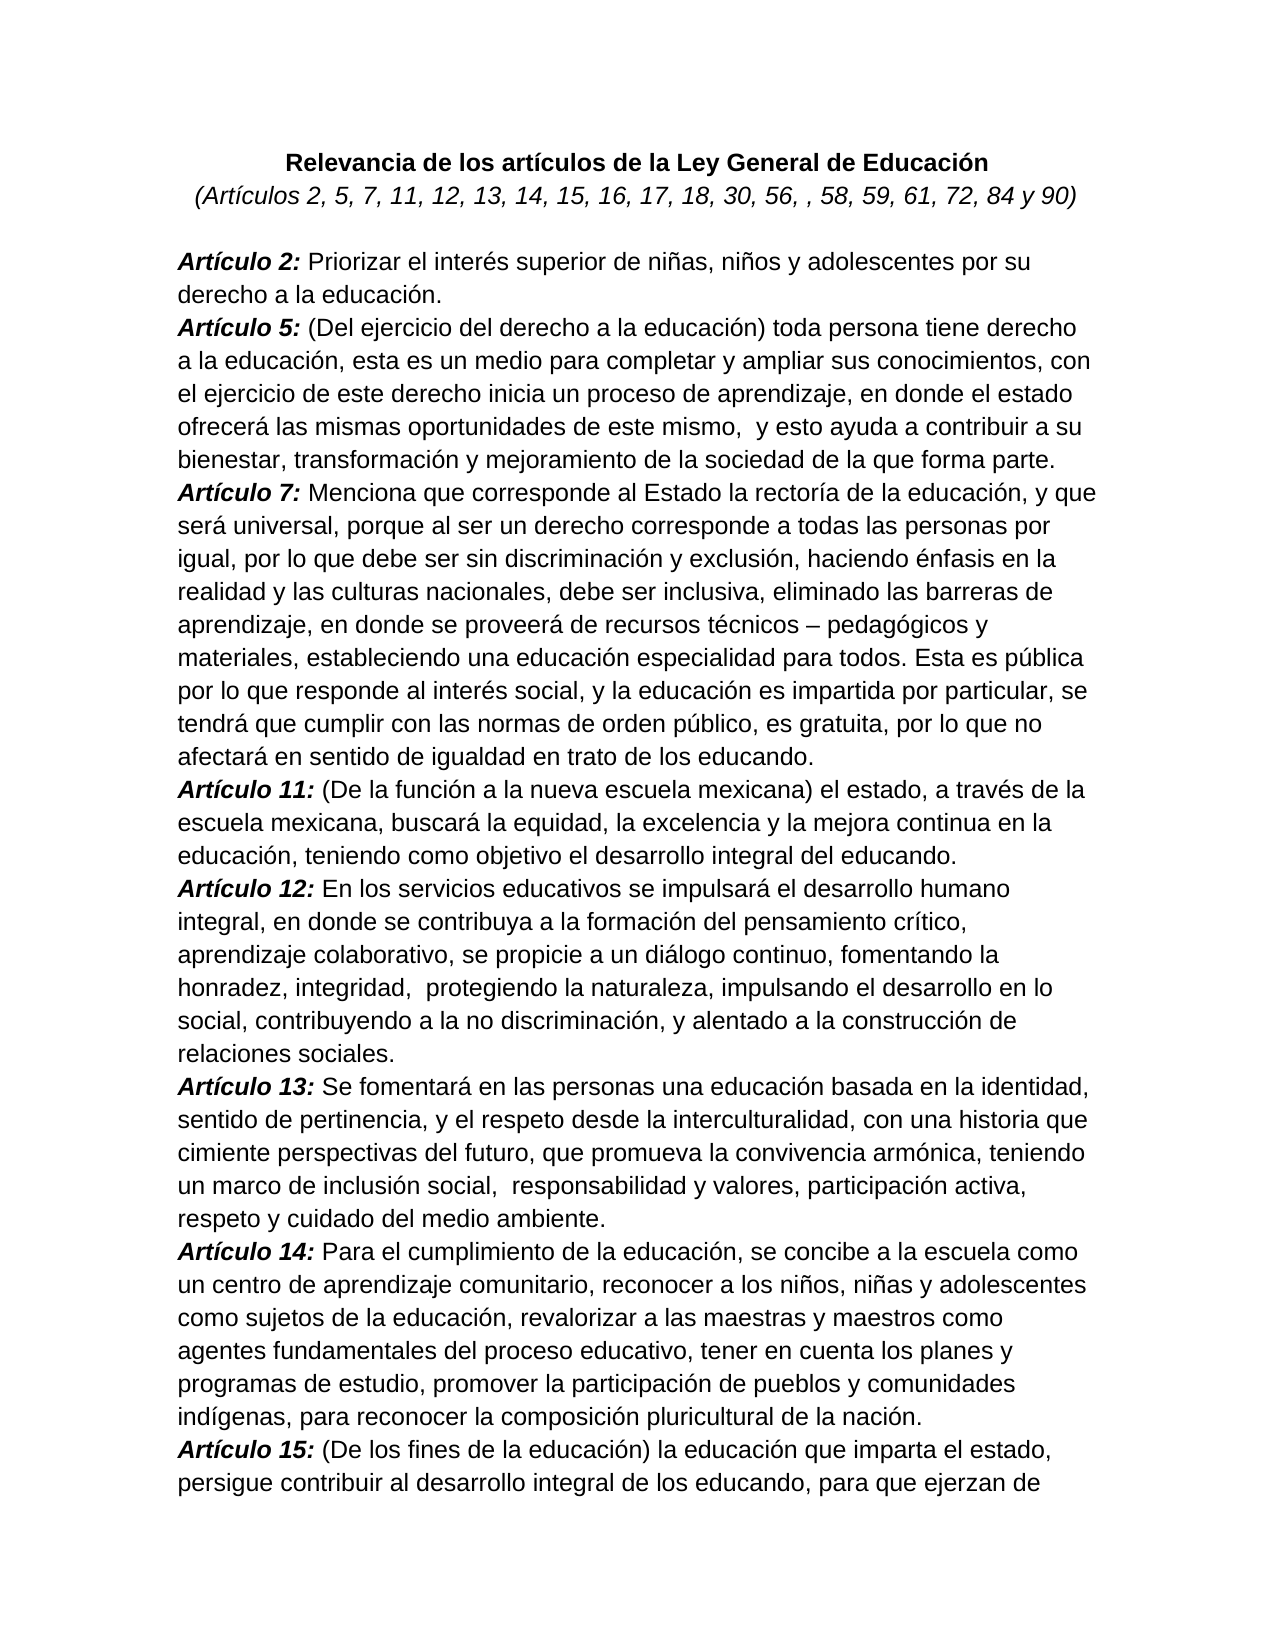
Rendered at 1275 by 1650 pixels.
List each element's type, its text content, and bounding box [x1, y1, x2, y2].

text (Artículos 2, 5, 7, 11, 12, 13, 14, 15, 16, 17, 18, 30, 56, , 58, 59, 61, 72, 84 y 90) [177, 181, 1098, 209]
text Artículo 11: (De la función a la nueva escuela mexicana) el estado, a través de la escuela mexicana, buscará la equidad, la excelencia y la mejora continua en la educación, teniendo como objetivo el desarrollo integral del educando. [177, 775, 1098, 870]
text Relevancia de los artículos de la Ley General de Educación [177, 148, 1098, 176]
text Artículo 5: (Del ejercicio del derecho a la educación) toda persona tiene derecho a la educación, esta es un medio para completar y ampliar sus conocimientos, con el ejercicio de este derecho inicia un proceso de aprendizaje, en donde el estado ofrecerá las mismas oportunidades de este mismo, y esto ayuda a contribuir a su bienestar, transformación y mejoramiento de la sociedad de la que forma parte. [177, 313, 1098, 473]
text Artículo 14: Para el cumplimiento de la educación, se concibe a la escuela como un centro de aprendizaje comunitario, reconocer a los niños, niñas y adolescentes como sujetos de la educación, revalorizar a las maestras y maestros como agentes fundamentales del proceso educativo, tener en cuenta los planes y programas de estudio, promover la participación de pueblos y comunidades indígenas, para reconocer la composición pluricultural de la nación. [177, 1237, 1098, 1431]
text Artículo 12: En los servicios educativos se impulsará el desarrollo humano integral, en donde se contribuya a la formación del pensamiento crítico, aprendizaje colaborativo, se propicie a un diálogo continuo, fomentando la honradez, integridad, protegiendo la naturaleza, impulsando el desarrollo en lo social, contribuyendo a la no discriminación, y alentado a la construcción de relaciones sociales. [177, 874, 1098, 1068]
text Artículo 2: Priorizar el interés superior de niñas, niños y adolescentes por su derecho a la educación. [177, 247, 1098, 308]
text Artículo 13: Se fomentará en las personas una educación basada en la identidad, sentido de pertinencia, y el respeto desde la interculturalidad, con una historia que cimiente perspectivas del futuro, que promueva la convivencia armónica, teniendo un marco de inclusión social, responsabilidad y valores, participación activa, respeto y cuidado del medio ambiente. [177, 1072, 1098, 1233]
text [177, 1435, 1098, 1497]
text Artículo 7: Menciona que corresponde al Estado la rectoría de la educación, y que será universal, porque al ser un derecho corresponde a todas las personas por igual, por lo que debe ser sin discriminación y exclusión, haciendo énfasis en la realidad y las culturas nacionales, debe ser inclusiva, eliminado las barreras de aprendizaje, en donde se proveerá de recursos técnicos – pedagógicos y materiales, estableciendo una educación especialidad para todos. Esta es pública por lo que responde al interés social, y la educación es impartida por particular, se tendrá que cumplir con las normas de orden público, es gratuita, por lo que no afectará en sentido de igualdad en trato de los educando. [177, 478, 1098, 771]
